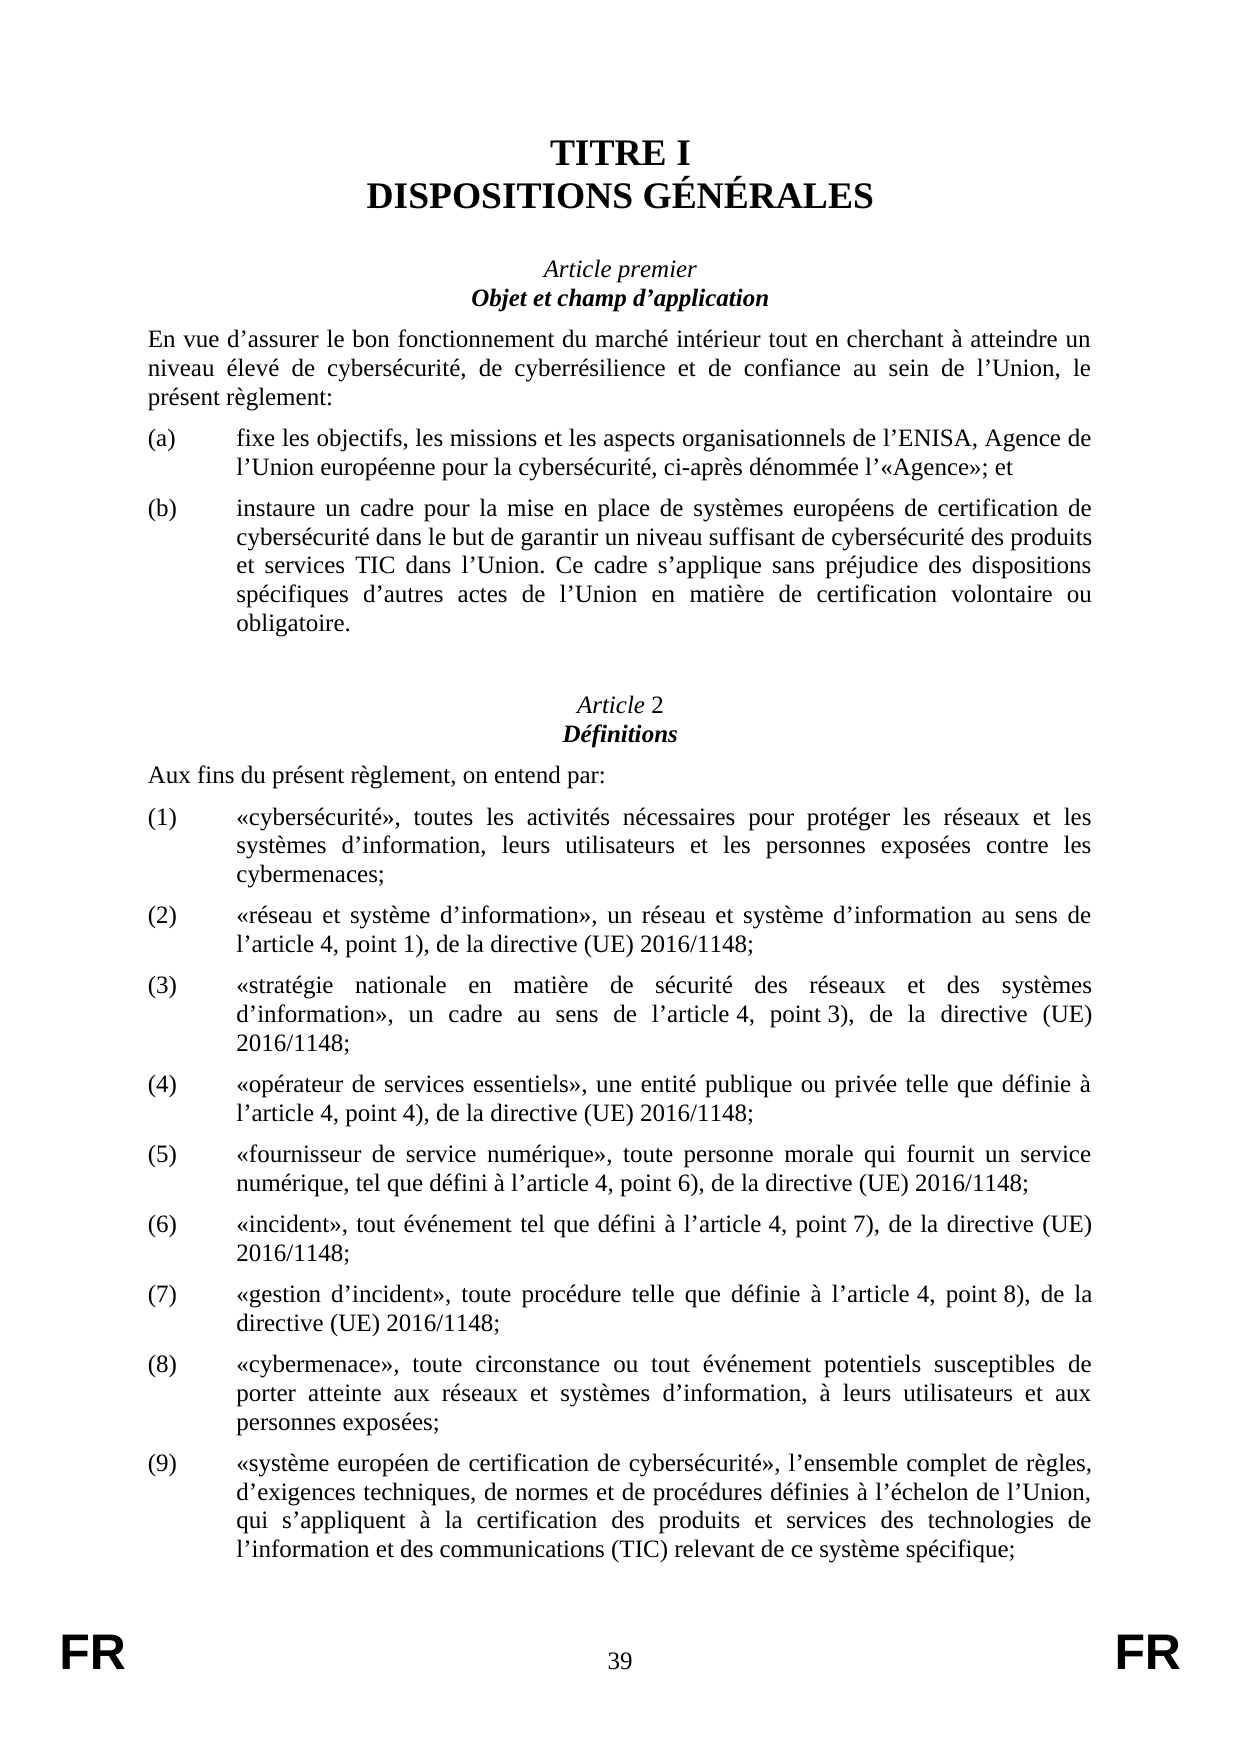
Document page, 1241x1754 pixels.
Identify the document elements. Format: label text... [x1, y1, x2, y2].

list «cybersécurité», toutes les activités nécessaires pour protéger les réseaux et les systèmes d’information, leurs utilisateurs et les personnes exposées contre les cybermenaces; [148, 802, 1093, 888]
list «incident», tout événement tel que défini à l’article 4, point 7), de la directive (UE) 2016/1148; [148, 1209, 1093, 1267]
list fixe les objectifs, les missions et les aspects organisationnels de l’ENISA, Agence de l’Union européenne pour la cybersécurité, ci-après dénommée l’«Agence»; et [148, 423, 1093, 481]
list «système européen de certification de cybersécurité», l’ensemble complet de règles, d’exigences techniques, de normes et de procédures définies à l’échelon de l’Union, qui s’appliquent à la certification des produits et services des technologies de l’information et des communications (TIC) relevant de ce système spécifique; [148, 1448, 1093, 1563]
title TITRE I DISPOSITIONS GÉNÉRALES [148, 131, 1093, 217]
text Aux fins du présent règlement, on entend par: [148, 761, 1093, 789]
list «fournisseur de service numérique», toute personne morale qui fournit un service numérique, tel que défini à l’article 4, point 6), de la directive (UE) 2016/1148; [148, 1139, 1093, 1197]
text Article premier Objet et champ d’application [148, 254, 1093, 312]
list «opérateur de services essentiels», une entité publique ou privée telle que définie à l’article 4, point 4), de la directive (UE) 2016/1148; [148, 1069, 1093, 1127]
list «cybermenace», toute circonstance ou tout événement potentiels susceptibles de porter atteinte aux réseaux et systèmes d’information, à leurs utilisateurs et aux personnes exposées; [148, 1349, 1093, 1436]
list «stratégie nationale en matière de sécurité des réseaux et des systèmes d’information», un cadre au sens de l’article 4, point 3), de la directive (UE) 2016/1148; [148, 971, 1093, 1057]
list «gestion d’incident», toute procédure telle que définie à l’article 4, point 8), de la directive (UE) 2016/1148; [148, 1279, 1093, 1337]
text Article 2 Définitions [148, 691, 1093, 748]
list «réseau et système d’information», un réseau et système d’information au sens de l’article 4, point 1), de la directive (UE) 2016/1148; [148, 901, 1093, 958]
text En vue d’assurer le bon fonctionnement du marché intérieur tout en cherchant à atteindre un niveau élevé de cybersécurité, de cyberrésilience et de confiance au sein de l’Union, le présent règlement: [148, 324, 1093, 411]
list instaure un cadre pour la mise en place de systèmes européens de certification de cybersécurité dans le but de garantir un niveau suffisant de cybersécurité des produits et services TIC dans l’Union. Ce cadre s’applique sans préjudice des dispositions spécifiques d’autres actes de l’Union en matière de certification volontaire ou obligatoire. [148, 493, 1093, 637]
